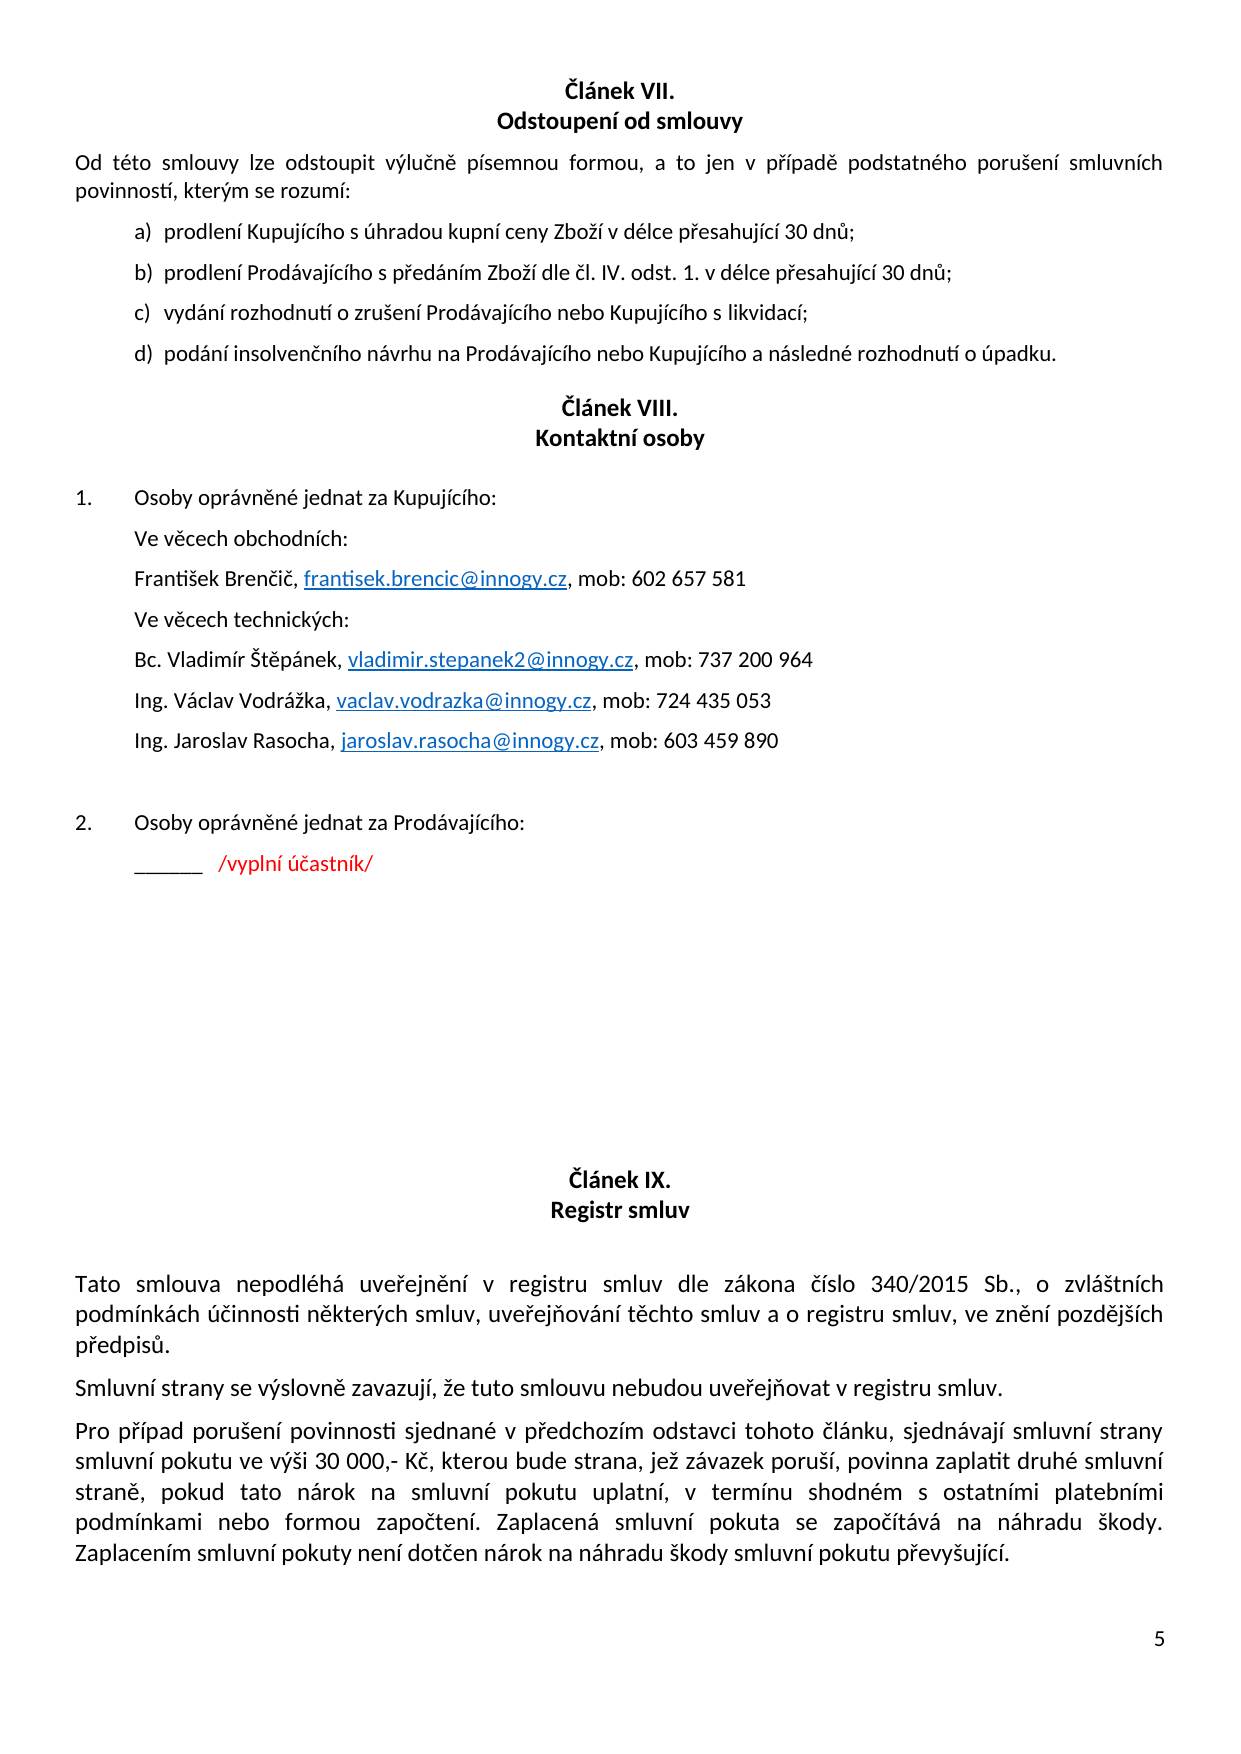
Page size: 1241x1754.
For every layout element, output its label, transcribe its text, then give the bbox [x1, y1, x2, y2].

text Kontaktní osoby [75, 422, 1165, 453]
text Od této smlouvy lze odstoupit výlučně písemnou formou, a to jen v případě podstatného porušení smluvních povinností, kterým se rozumí: [75, 148, 1165, 204]
text Registr smluv [75, 1194, 1165, 1225]
text František Brenčič, frantisek.brencic@innogy.cz, mob: 602 657 581 [134, 564, 1165, 592]
text Pro případ porušení povinnosti sjednané v předchozím odstavci tohoto článku, sjednávají smluvní strany smluvní pokutu ve výši 30 000,- Kč, kterou bude strana, jež závazek poruší, povinna zaplatit druhé smluvní straně, pokud tato nárok na smluvní pokutu uplatní, v termínu shodném s ostatními platebními podmínkami nebo formou započtení. Zaplacená smluvní pokuta se započítává na náhradu škody. Zaplacením smluvní pokuty není dotčen nárok na náhradu škody smluvní pokutu převyšující. [75, 1415, 1165, 1568]
text Ve věcech technických: [134, 605, 1165, 633]
text Ing. Jaroslav Rasocha, jaroslav.rasocha@innogy.cz, mob: 603 459 890 [134, 726, 1165, 754]
list vydání rozhodnutí o zrušení Prodávajícího nebo Kupujícího s likvidací; [134, 298, 1165, 326]
text Článek IX. [75, 1164, 1165, 1194]
list prodlení Prodávajícího s předáním Zboží dle čl. IV. odst. 1. v délce přesahující 30 dnů; [134, 258, 1165, 286]
text ______ /vyplní účastník/ [134, 849, 1165, 877]
list Osoby oprávněné jednat za Prodávajícího: [75, 808, 1165, 836]
text Ve věcech obchodních: [134, 524, 1165, 552]
text Bc. Vladimír Štěpánek, vladimir.stepanek2@innogy.cz, mob: 737 200 964 [134, 645, 1165, 673]
text Článek VIII. [75, 392, 1165, 422]
text Ing. Václav Vodrážka, vaclav.vodrazka@innogy.cz, mob: 724 435 053 [134, 686, 1165, 714]
text Tato smlouva nepodléhá uveřejnění v registru smluv dle zákona číslo 340/2015 Sb., o zvláštních podmínkách účinnosti některých smluv, uveřejňování těchto smluv a o registru smluv, ve znění pozdějších předpisů. [75, 1268, 1165, 1359]
text Článek VII. [75, 75, 1165, 106]
text Smluvní strany se výslovně zavazují, že tuto smlouvu nebudou uveřejňovat v registru smluv. [75, 1372, 1165, 1402]
list prodlení Kupujícího s úhradou kupní ceny Zboží v délce přesahující 30 dnů; [134, 217, 1165, 245]
list Osoby oprávněné jednat za Kupujícího: [75, 483, 1165, 511]
text Odstoupení od smlouvy [75, 106, 1165, 136]
list podání insolvenčního návrhu na Prodávajícího nebo Kupujícího a následné rozhodnutí o úpadku. [134, 339, 1165, 367]
